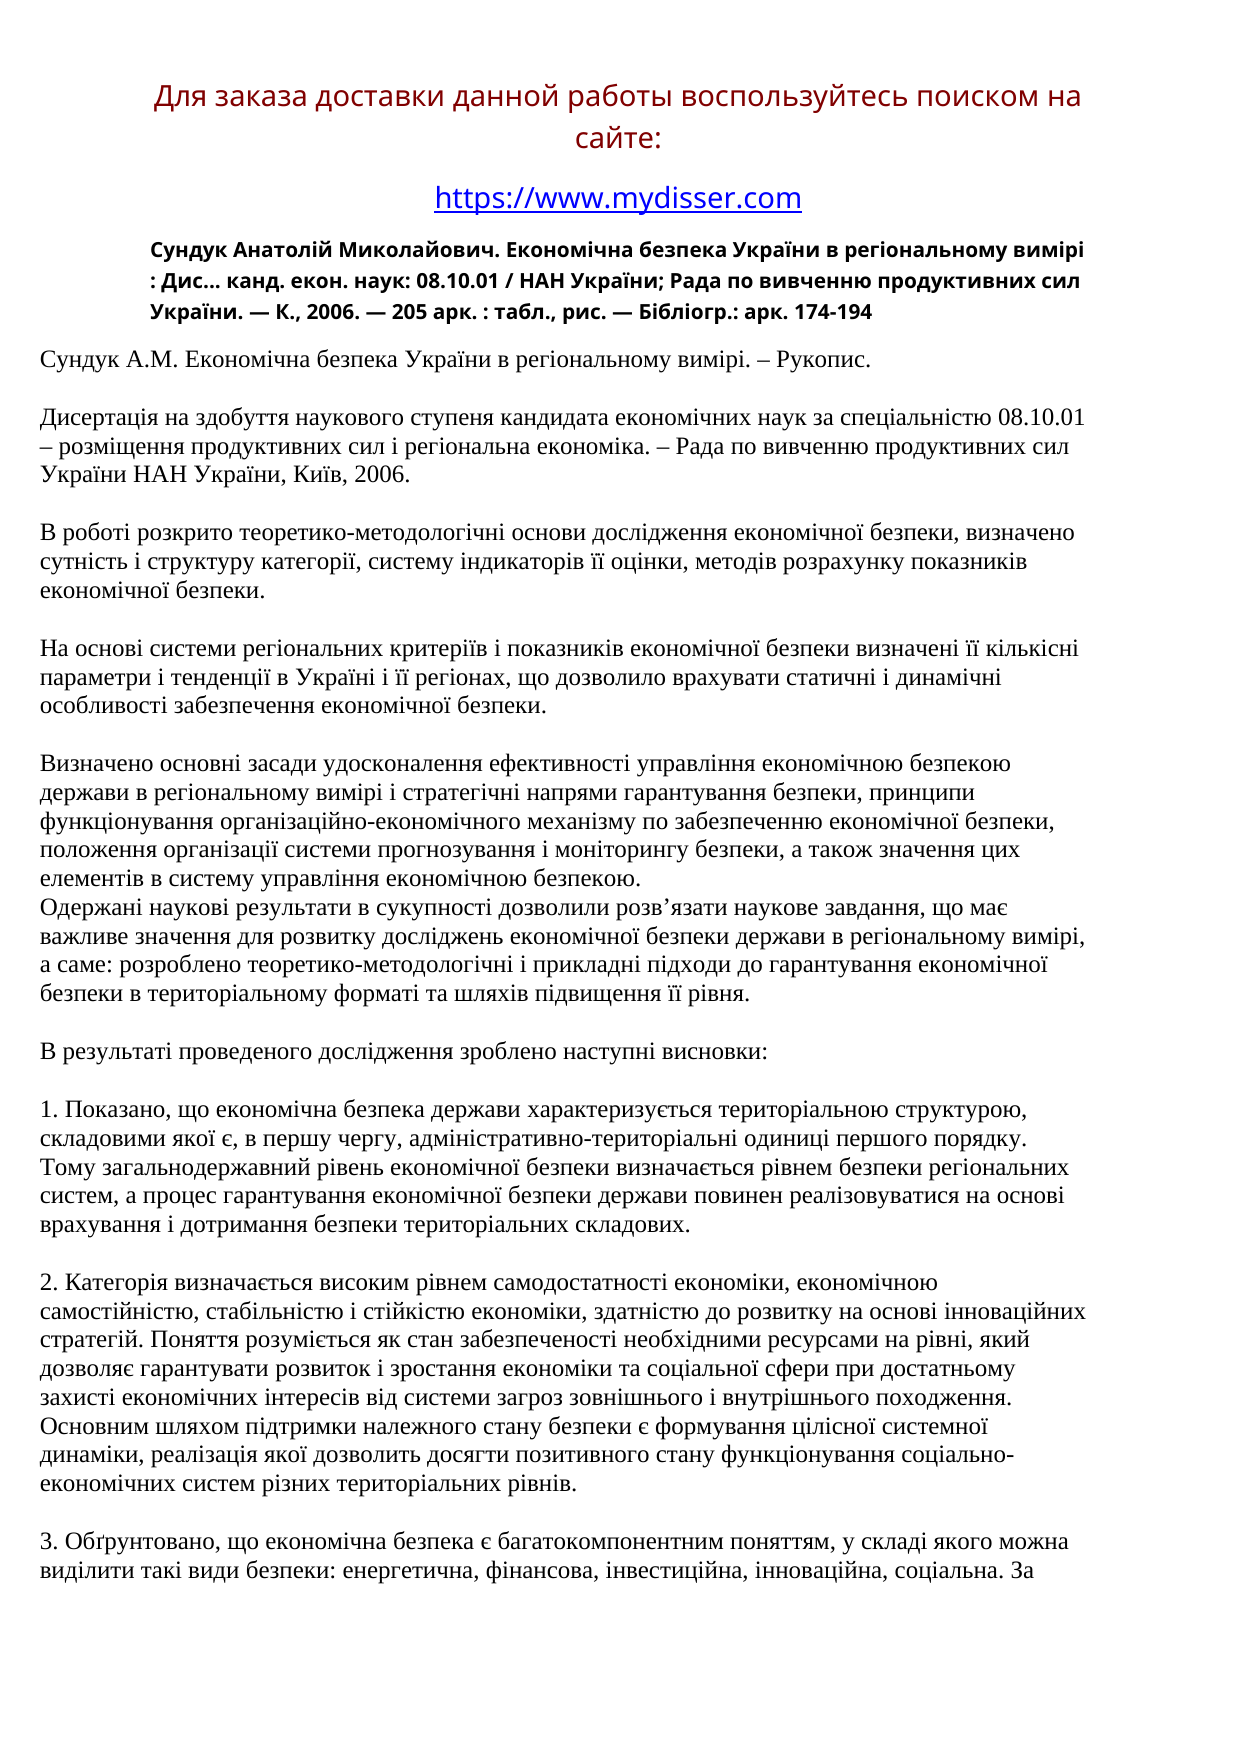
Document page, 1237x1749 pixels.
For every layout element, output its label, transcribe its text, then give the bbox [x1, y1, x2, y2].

text Сундук Анатолій Миколайович. Економічна безпека України в регіональному вимірі : Дис... канд. екон. наук: 08.10.01 / НАН України; Рада по вивченню продуктивних сил України. — К., 2006. — 205 арк. : табл., рис. — Бібліогр.: арк. 174-194 [150, 236, 1086, 325]
table_header [40, 344, 1086, 892]
table_cell [40, 892, 1086, 1584]
